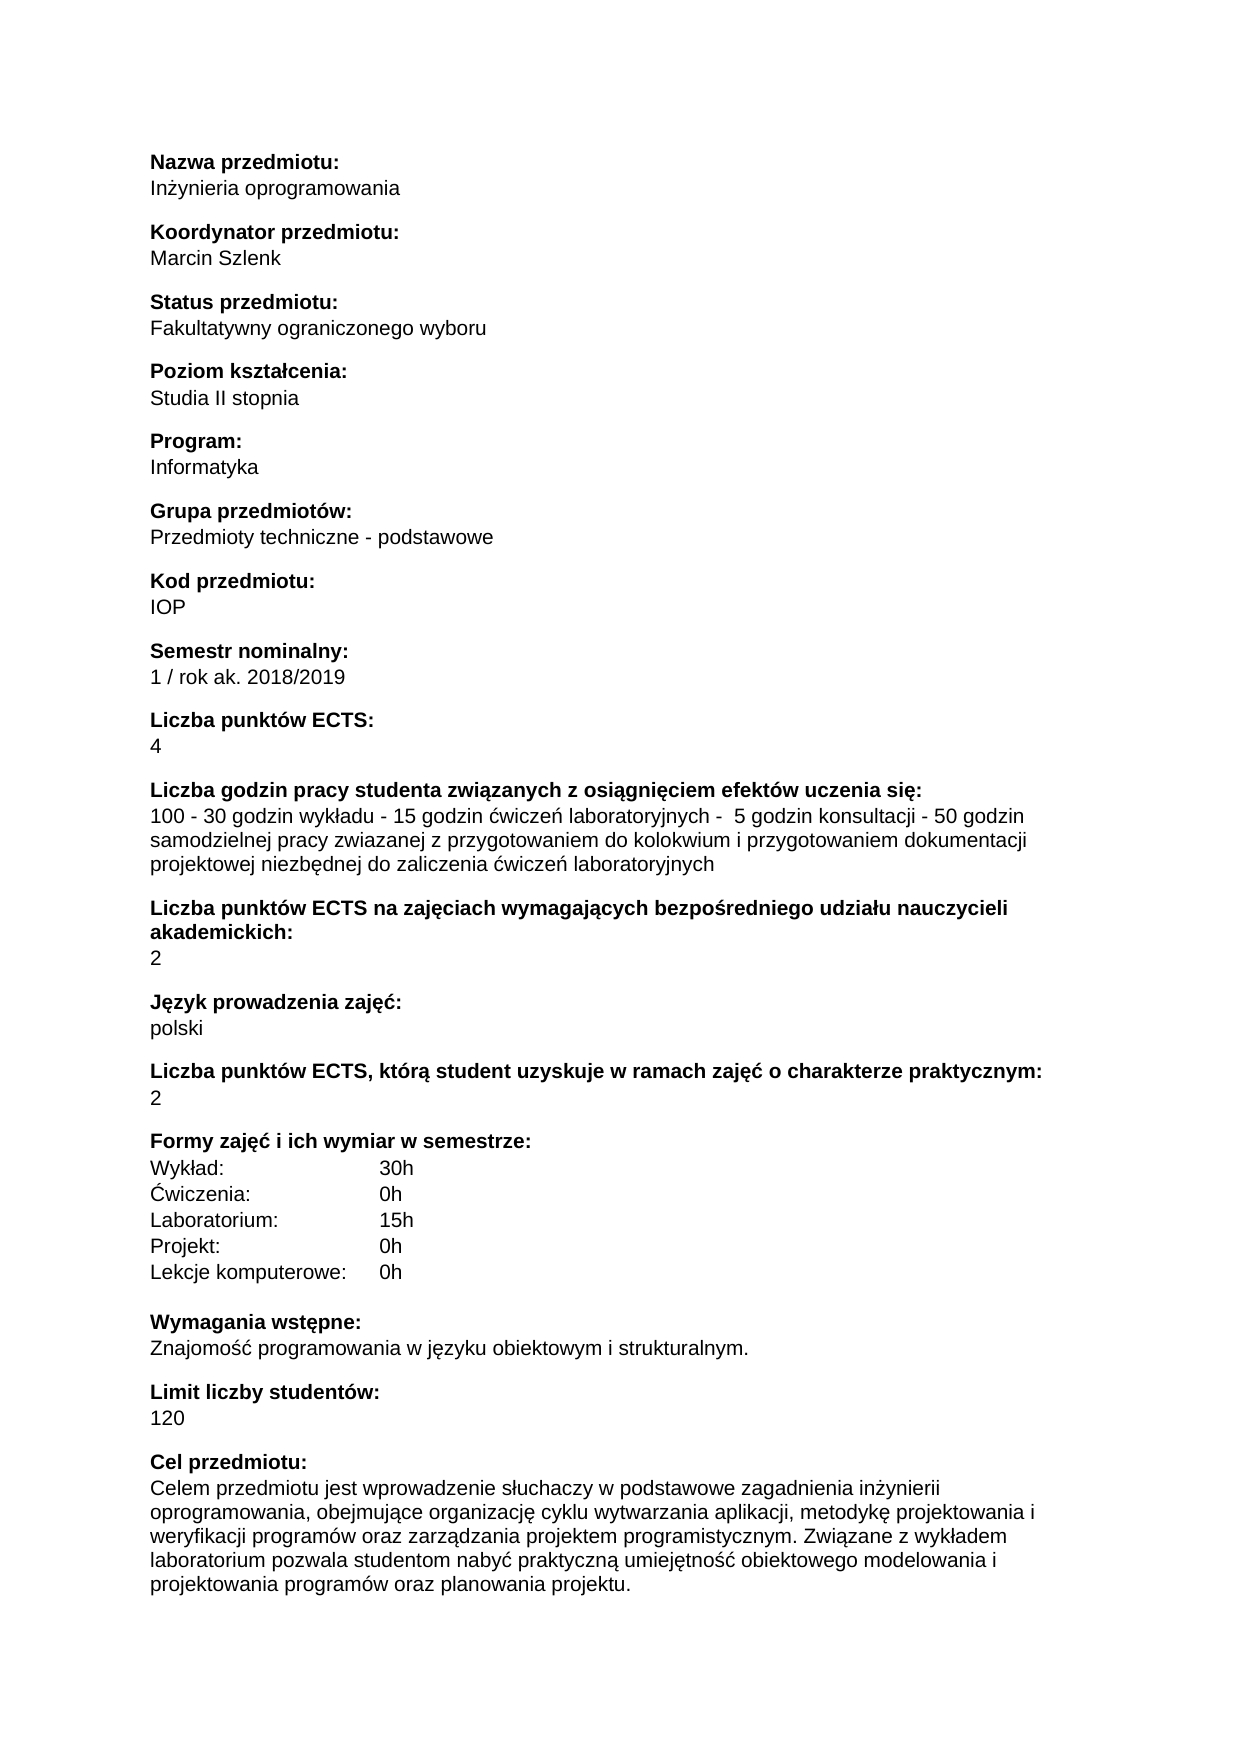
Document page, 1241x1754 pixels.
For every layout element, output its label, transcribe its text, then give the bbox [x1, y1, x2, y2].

text Przedmioty techniczne - podstawowe [150, 525, 1090, 549]
table_cell Ćwiczenia: [140, 1182, 367, 1206]
text Kod przedmiotu: [150, 569, 1090, 593]
text Liczba punktów ECTS na zajęciach wymagających bezpośredniego udziału nauczycieli akademickich: [150, 896, 1090, 944]
table_header 30h [369, 1156, 597, 1180]
text Status przedmiotu: [150, 289, 1090, 313]
text Celem przedmiotu jest wprowadzenie słuchaczy w podstawowe zagadnienia inżynierii oprogramowania, obejmujące organizację cyklu wytwarzania aplikacji, metodykę projektowania i weryfikacji programów oraz zarządzania projektem programistycznym. Związane z wykładem laboratorium pozwala studentom nabyć praktyczną umiejętność obiektowego modelowania i projektowania programów oraz planowania projektu. [150, 1476, 1090, 1595]
text Limit liczby studentów: [150, 1380, 1090, 1404]
table_cell 15h [369, 1206, 597, 1232]
text Formy zajęć i ich wymiar w semestrze: [150, 1129, 1090, 1153]
text Fakultatywny ograniczonego wyboru [150, 316, 1090, 339]
text 4 [150, 734, 1090, 758]
text Język prowadzenia zajęć: [150, 989, 1090, 1013]
text Inżynieria oprogramowania [150, 176, 1090, 200]
table_header Wykład: [140, 1156, 367, 1180]
text Liczba godzin pracy studenta związanych z osiągnięciem efektów uczenia się: [150, 778, 1090, 802]
text 2 [150, 946, 1090, 970]
text Grupa przedmiotów: [150, 499, 1090, 523]
text Studia II stopnia [150, 385, 1090, 409]
text Informatyka [150, 455, 1090, 479]
text Koordynator przedmiotu: [150, 220, 1090, 244]
text 2 [150, 1085, 1090, 1109]
text IOP [150, 595, 1090, 619]
table_cell 0h [369, 1232, 597, 1258]
text Wymagania wstępne: [150, 1310, 1090, 1334]
text Nazwa przedmiotu: [150, 150, 1090, 174]
text Cel przedmiotu: [150, 1449, 1090, 1473]
table_cell Lekcje komputerowe: [140, 1260, 367, 1284]
text Program: [150, 429, 1090, 453]
text 1 / rok ak. 2018/2019 [150, 664, 1090, 688]
text 100 - 30 godzin wykładu - 15 godzin ćwiczeń laboratoryjnych - 5 godzin konsultacji - 50 godzin samodzielnej pracy zwiazanej z przygotowaniem do kolokwium i przygotowaniem dokumentacji projektowej niezbędnej do zaliczenia ćwiczeń laboratoryjnych [150, 804, 1090, 876]
table_cell 0h [369, 1180, 597, 1206]
text Semestr nominalny: [150, 638, 1090, 662]
text Poziom kształcenia: [150, 359, 1090, 383]
table_cell Laboratorium: [140, 1208, 367, 1232]
text polski [150, 1016, 1090, 1039]
text Liczba punktów ECTS, którą student uzyskuje w ramach zajęć o charakterze praktycznym: [150, 1059, 1090, 1083]
table_cell 0h [369, 1258, 597, 1284]
text Marcin Szlenk [150, 246, 1090, 270]
text Znajomość programowania w języku obiektowym i strukturalnym. [150, 1336, 1090, 1360]
text Liczba punktów ECTS: [150, 708, 1090, 732]
text 120 [150, 1406, 1090, 1430]
table_cell Projekt: [140, 1234, 367, 1258]
